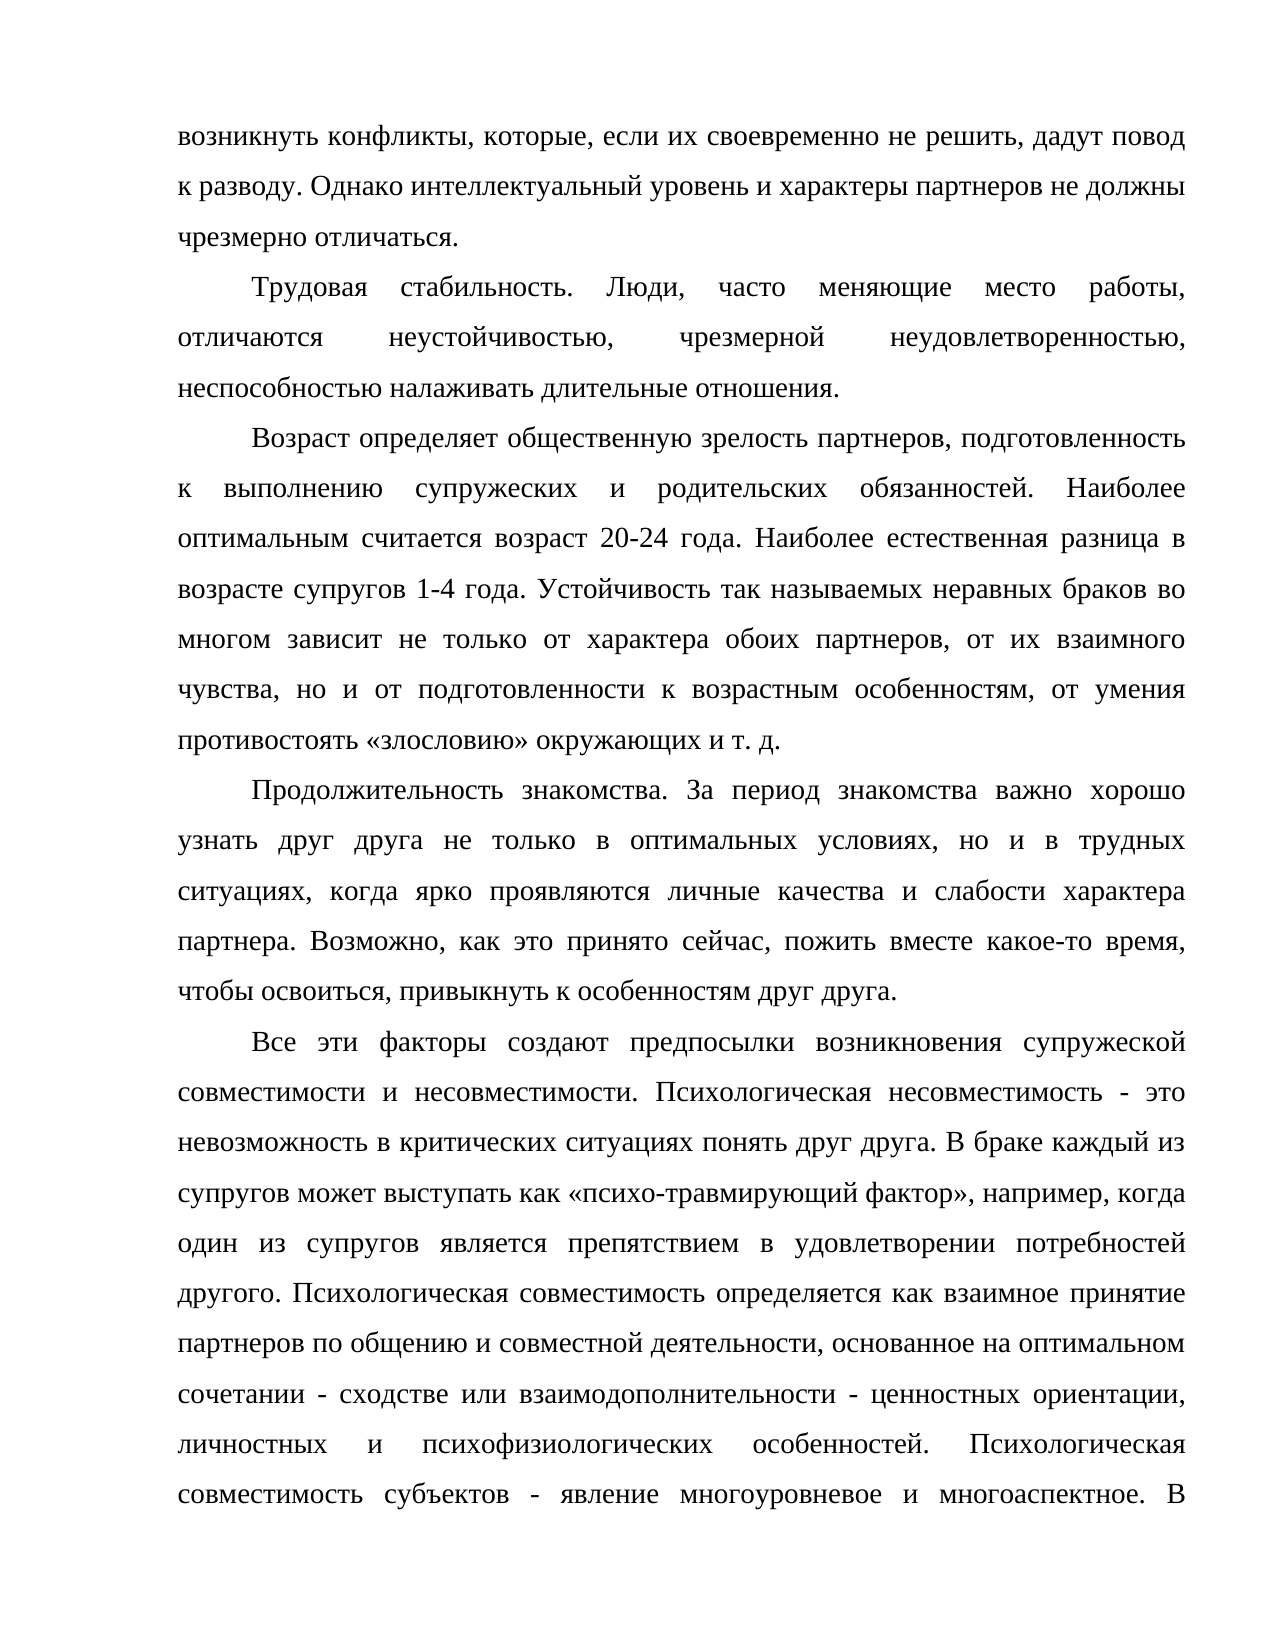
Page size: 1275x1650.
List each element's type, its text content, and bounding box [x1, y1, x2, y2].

text Трудовая стабильность. Люди, часто меняющие место работы, отличаются неустойчивостью, чрезмерной неудовлетворенностью, неспособностью налаживать длительные отношения. [177, 269, 1186, 403]
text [177, 1024, 1186, 1510]
text Возраст определяет общественную зрелость партнеров, подготовленность к выполнению супружеских и родительских обязанностей. Наиболее оптимальным считается возраст 20-24 года. Наиболее естественная разница в возрасте супругов 1-4 года. Устойчивость так называемых неравных браков во многом зависит не только от характера обоих партнеров, от их взаимного чувства, но и от подготовленности к возрастным особенностям, от умения противостоять «злословию» окружающих и т. д. [177, 420, 1186, 755]
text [177, 118, 1186, 252]
text Продолжительность знакомства. За период знакомства важно хорошо узнать друг друга не только в оптимальных условиях, но и в трудных ситуациях, когда ярко проявляются личные качества и слабости характера партнера. Возможно, как это принято сейчас, пожить вместе какое-то время, чтобы освоиться, привыкнуть к особенностям друг друга. [177, 772, 1186, 1007]
